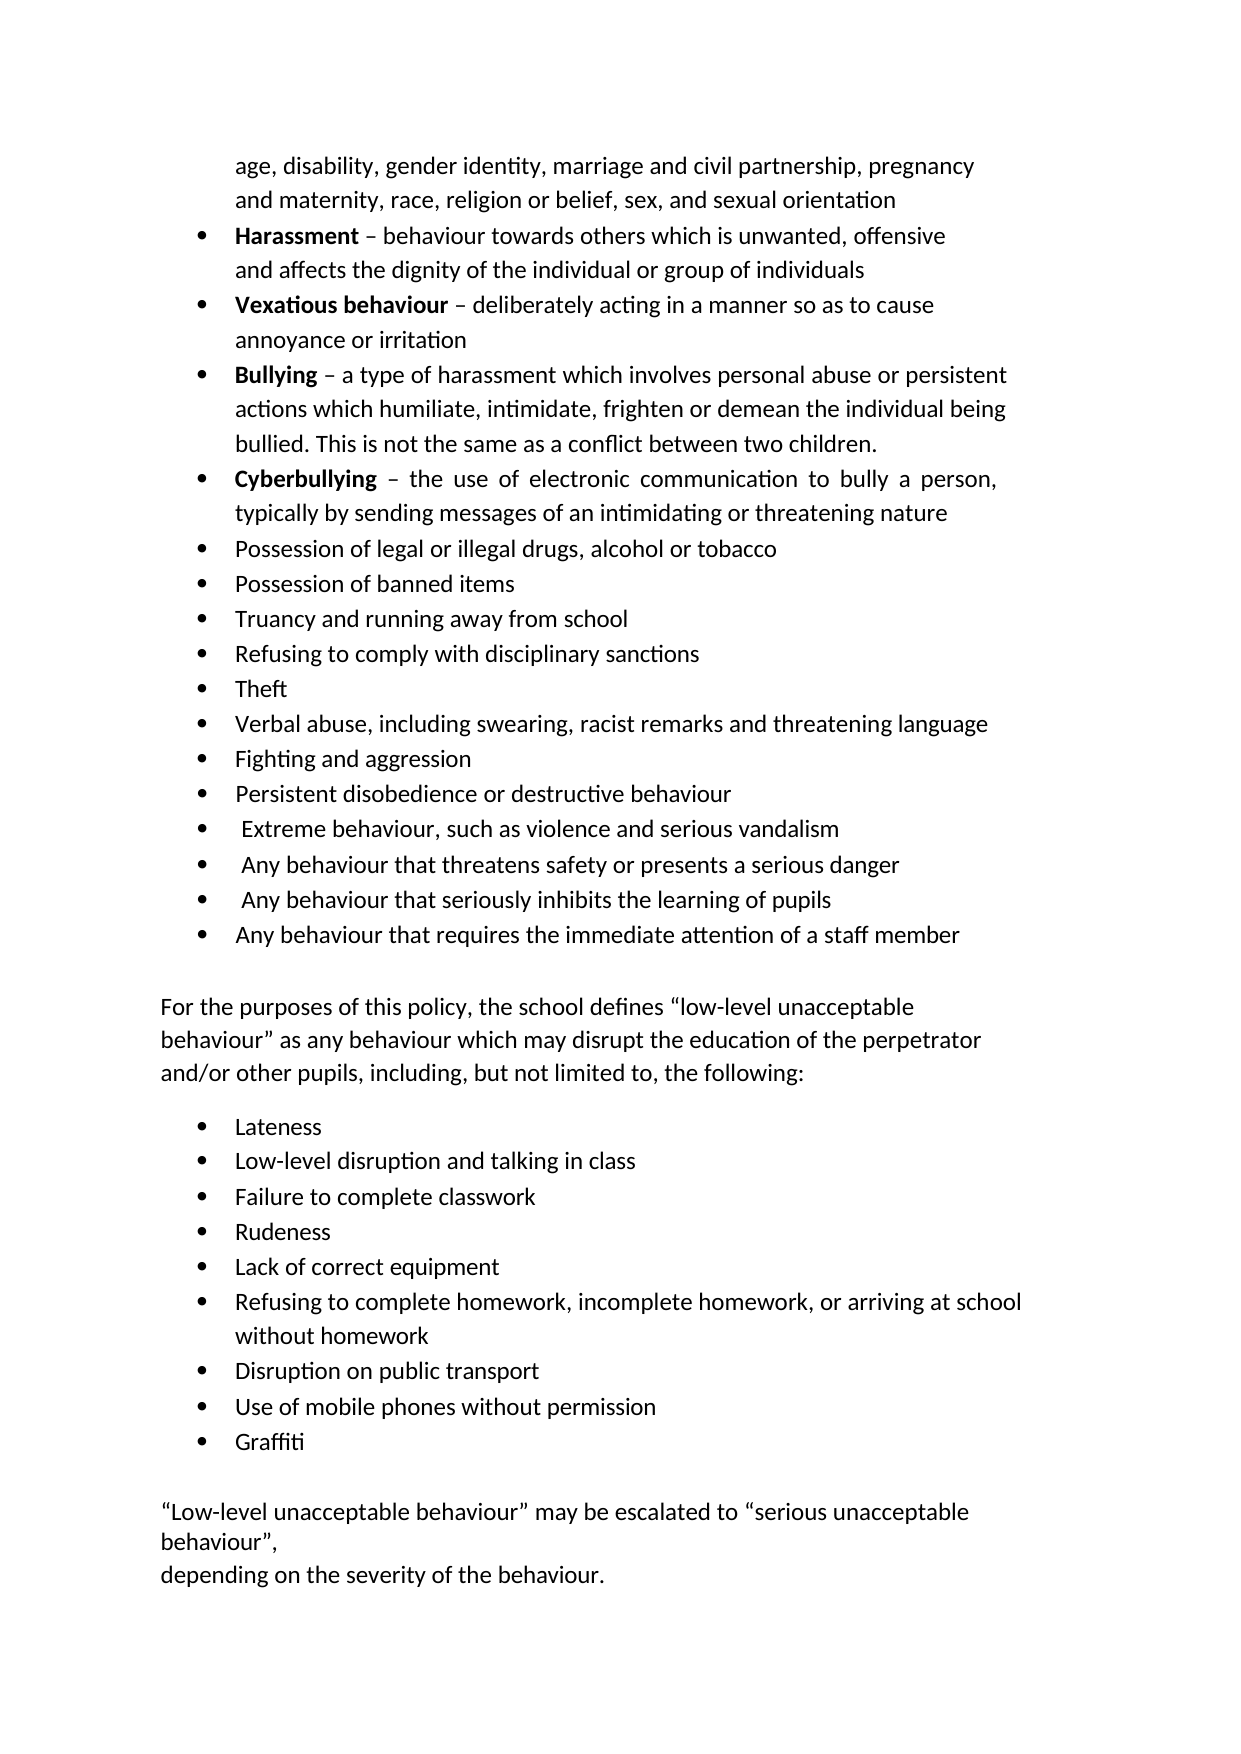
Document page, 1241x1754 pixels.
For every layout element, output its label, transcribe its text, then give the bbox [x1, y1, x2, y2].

list Rudeness [198, 1216, 1090, 1246]
list Low-level disruption and talking in class [198, 1146, 1090, 1176]
list Any behaviour that requires the immediate attention of a staff member [198, 919, 1090, 949]
list Possession of legal or illegal drugs, alcohol or tobacco [198, 533, 1090, 563]
list Fighting and aggression [198, 743, 1090, 774]
list Possession of banned items [198, 568, 1090, 598]
text depending on the severity of the behaviour. [160, 1559, 1090, 1590]
list Harassment – behaviour towards others which is unwanted, offensive and affects the dignity of the individual or group of individuals [198, 220, 988, 285]
list Theft [198, 673, 1090, 703]
list Any behaviour that threatens safety or presents a serious danger [198, 849, 1090, 879]
list Any behaviour that seriously inhibits the learning of pupils [198, 884, 1090, 914]
list Refusing to complete homework, incomplete homework, or arriving at school without homework [198, 1286, 1024, 1351]
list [198, 150, 1005, 215]
list Extreme behaviour, such as violence and serious vandalism [198, 813, 1090, 844]
list Refusing to comply with disciplinary sanctions [198, 638, 1090, 669]
list Cyberbullying – the use of electronic communication to bully a person, typically by sending messages of an intimidating or threatening nature [198, 463, 997, 528]
list Graffiti [198, 1426, 1090, 1456]
list Persistent disobedience or destructive behaviour [198, 778, 1090, 809]
text For the purposes of this policy, the school defines “low-level unacceptable behaviour” as any behaviour which may disrupt the education of the perpetrator and/or other pupils, including, but not limited to, the following: [160, 991, 1005, 1087]
list Lateness [198, 1111, 1090, 1141]
list Truancy and running away from school [198, 603, 1090, 633]
list Lack of correct equipment [198, 1251, 1090, 1281]
list Failure to complete classwork [198, 1181, 1090, 1211]
list Bullying – a type of harassment which involves personal abuse or persistent actions which humiliate, intimidate, frighten or demean the individual being bullied. This is not the same as a conflict between two children. [198, 359, 1007, 458]
list Disruption on public transport [198, 1356, 1090, 1386]
list Vexatious behaviour – deliberately acting in a manner so as to cause annoyance or irritation [198, 289, 1001, 354]
list Verbal abuse, including swearing, racist remarks and threatening language [198, 708, 1090, 739]
list Use of mobile phones without permission [198, 1391, 1090, 1421]
text “Low-level unacceptable behaviour” may be escalated to “serious unacceptable behaviour”, [160, 1496, 1090, 1557]
